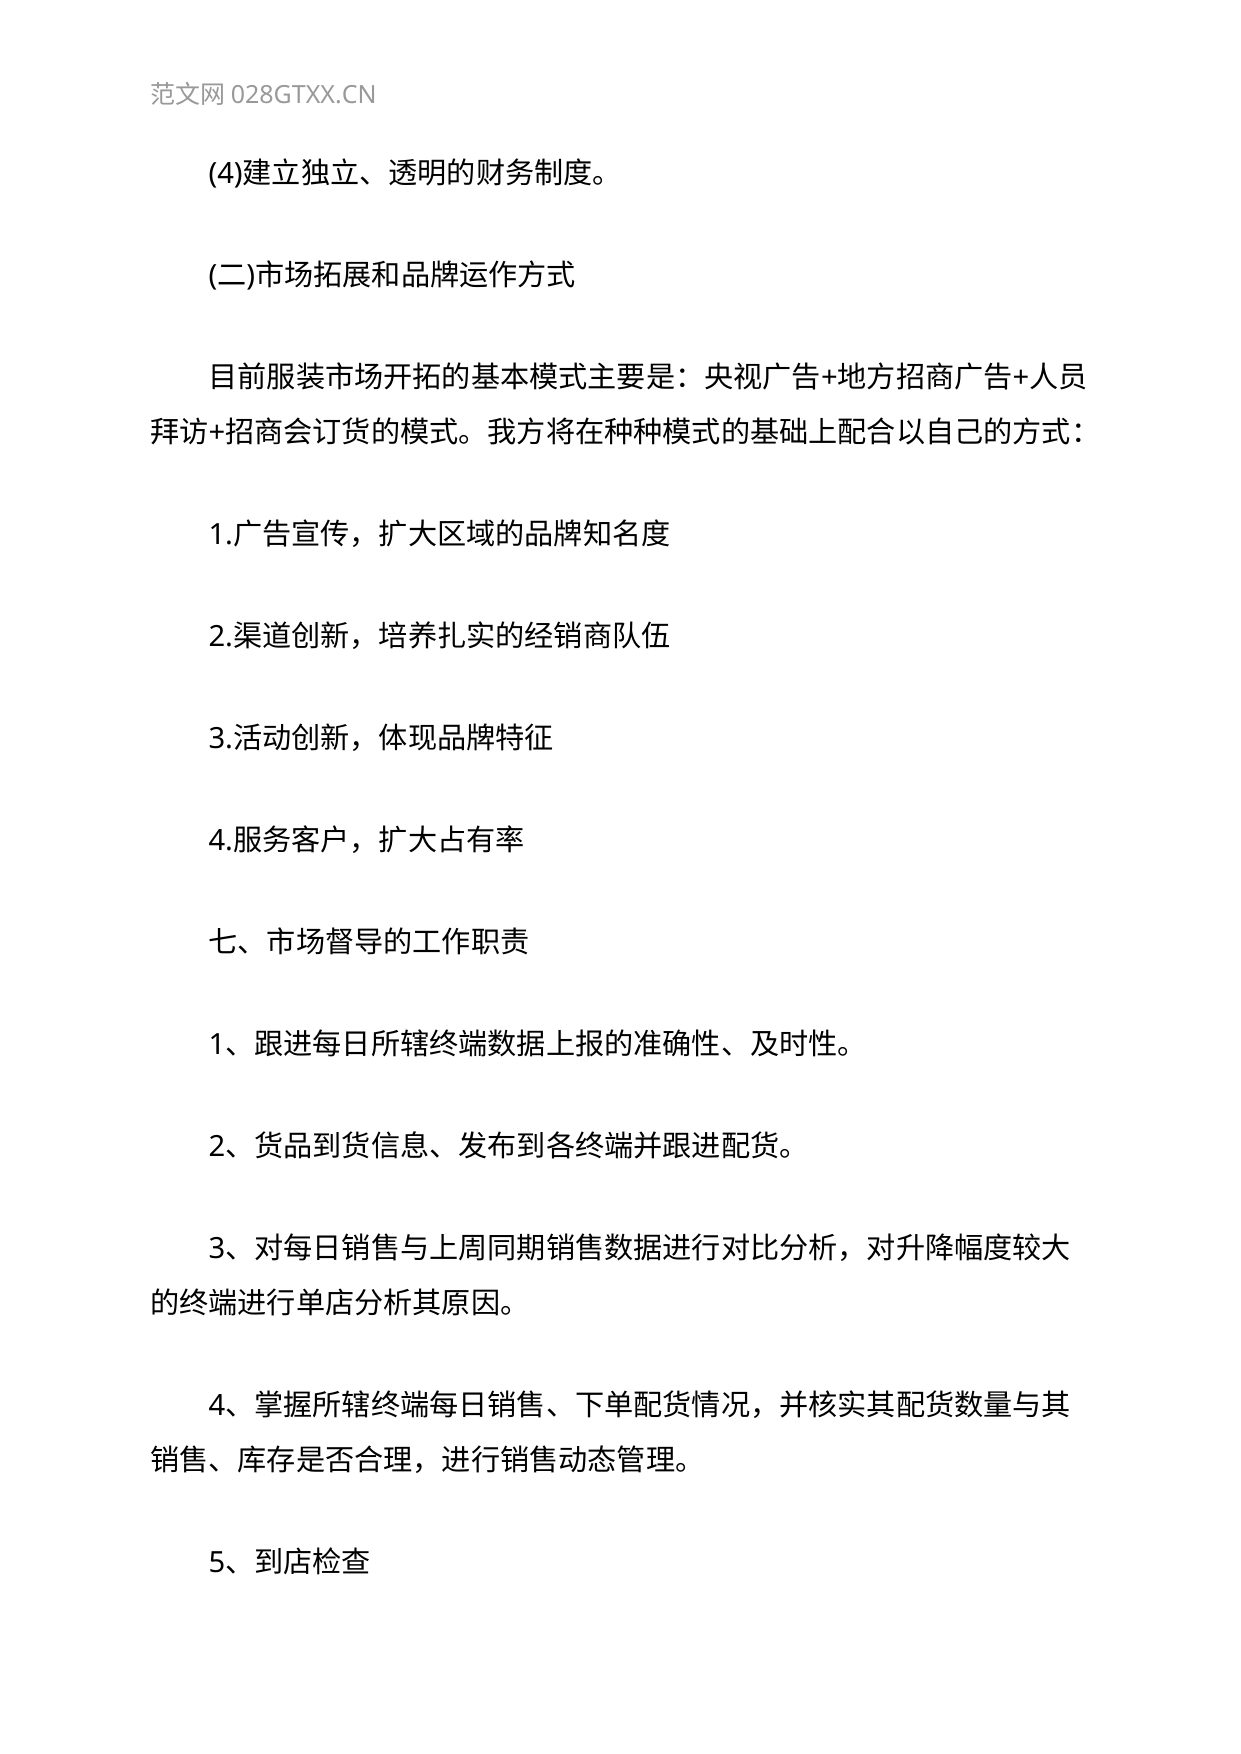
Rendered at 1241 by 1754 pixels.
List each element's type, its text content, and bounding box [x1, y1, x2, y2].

text 1.广告宣传，扩大区域的品牌知名度 [150, 511, 1090, 553]
text 3、对每日销售与上周同期销售数据进行对比分析，对升降幅度较大的终端进行单店分析其原因。 [150, 1224, 1090, 1322]
text 七、市场督导的工作职责 [150, 919, 1090, 961]
text 3.活动创新，体现品牌特征 [150, 715, 1090, 757]
text 5、到店检查 [150, 1538, 1090, 1581]
text 2、货品到货信息、发布到各终端并跟进配货。 [150, 1123, 1090, 1165]
text 2.渠道创新，培养扎实的经销商队伍 [150, 613, 1090, 655]
text 4.服务客户，扩大占有率 [150, 817, 1090, 859]
text 目前服装市场开拓的基本模式主要是：央视广告+地方招商广告+人员拜访+招商会订货的模式。我方将在种种模式的基础上配合以自己的方式： [150, 354, 1090, 451]
text (二)市场拓展和品牌运作方式 [150, 252, 1090, 294]
text 1、跟进每日所辖终端数据上报的准确性、及时性。 [150, 1021, 1090, 1063]
text (4)建立独立、透明的财务制度。 [150, 150, 1090, 192]
text 4、掌握所辖终端每日销售、下单配货情况，并核实其配货数量与其销售、库存是否合理，进行销售动态管理。 [150, 1381, 1090, 1479]
